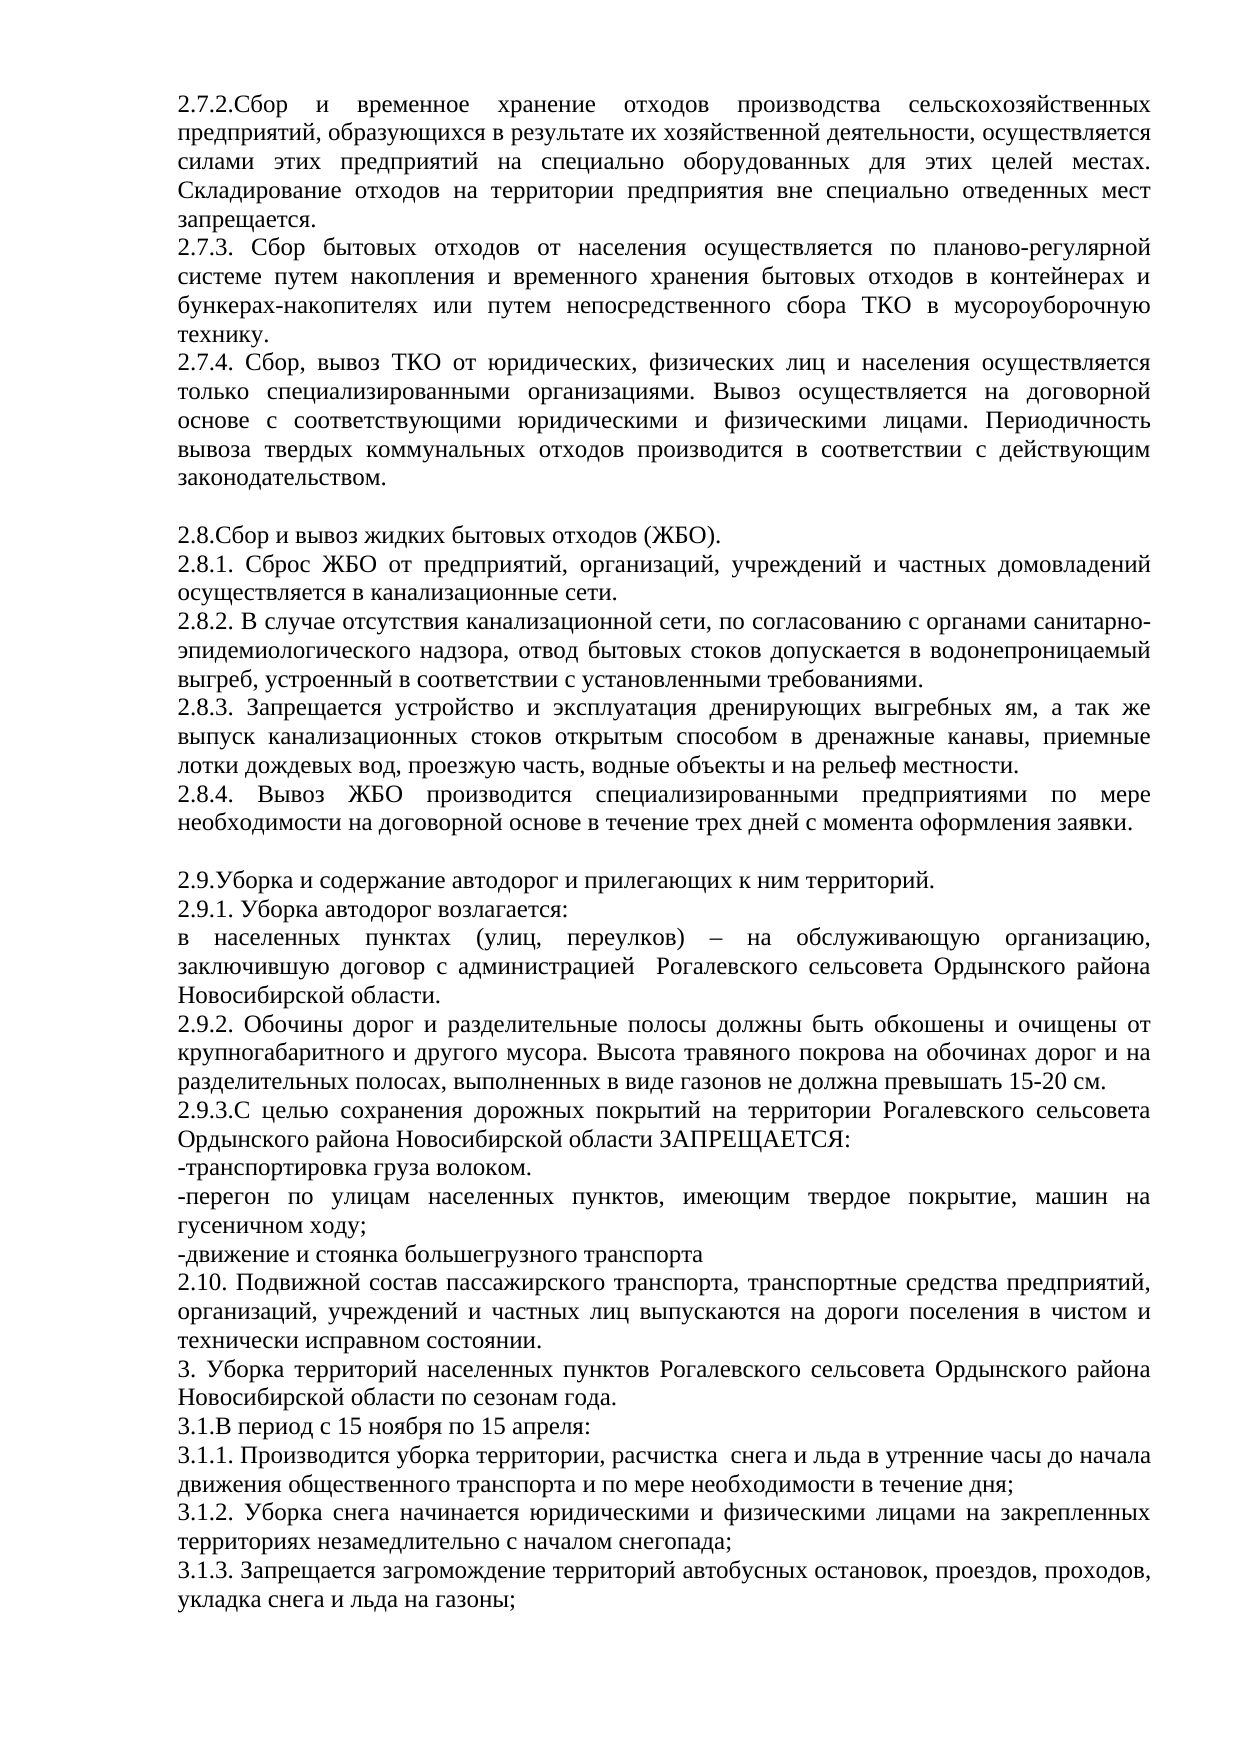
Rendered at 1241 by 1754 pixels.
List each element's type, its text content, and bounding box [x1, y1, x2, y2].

text 3. Уборка территорий населенных пунктов Рогалевского сельсовета Ордынского района Новосибирской области по сезонам года. [177, 1354, 1152, 1411]
text 2.8.3. Запрещается устройство и эксплуатация дренирующих выгребных ям, а так же выпуск канализационных стоков открытым способом в дренажные канавы, приемные лотки дождевых вод, проезжую часть, водные объекты и на рельеф местности. [177, 692, 1152, 779]
text 2.7.3. Сбор бытовых отходов от населения осуществляется по планово-регулярной системе путем накопления и временного хранения бытовых отходов в контейнерах и бункерах-накопителях или путем непосредственного сбора ТКО в мусороуборочную технику. [177, 232, 1152, 347]
text 2.7.2.Сбор и временное хранение отходов производства сельскохозяйственных предприятий, образующихся в результате их хозяйственной деятельности, осуществляется силами этих предприятий на специально оборудованных для этих целей местах. Складирование отходов на территории предприятия вне специально отведенных мест запрещается. [177, 89, 1152, 232]
text 2.7.4. Сбор, вывоз ТКО от юридических, физических лиц и населения осуществляется только специализированными организациями. Вывоз осуществляется на договорной основе с соответствующими юридическими и физическими лицами. Периодичность вывоза твердых коммунальных отходов производится в соответствии с действующим законодательством. [177, 347, 1152, 491]
text 2.8.1. Сброс ЖБО от предприятий, организаций, учреждений и частных домовладений осуществляется в канализационные сети. [177, 549, 1152, 606]
text -перегон по улицам населенных пунктов, имеющим твердое покрытие, машин на гусеничном ходу; [177, 1181, 1152, 1239]
text 3.1.3. Запрещается загромождение территорий автобусных остановок, проездов, проходов, укладка снега и льда на газоны; [177, 1555, 1152, 1612]
text 2.8.2. В случае отсутствия канализационной сети, по согласованию с органами санитарно-эпидемиологического надзора, отвод бытовых стоков допускается в водонепроницаемый выгреб, устроенный в соответствии с установленными требованиями. [177, 606, 1152, 692]
text 3.1.В период с 15 ноября по 15 апреля: [177, 1411, 1152, 1440]
text 2.9.1. Уборка автодорог возлагается: [177, 894, 1152, 922]
text 2.9.2. Обочины дорог и разделительные полосы должны быть обкошены и очищены от крупногабаритного и другого мусора. Высота травяного покрова на обочинах дорог и на разделительных полосах, выполненных в виде газонов не должна превышать 15-20 см. [177, 1009, 1152, 1095]
text 3.1.1. Производится уборка территории, расчистка снега и льда в утренние часы до начала движения общественного транспорта и по мере необходимости в течение дня; [177, 1440, 1152, 1497]
text 2.8.4. Вывоз ЖБО производится специализированными предприятиями по мере необходимости на договорной основе в течение трех дней с момента оформления заявки. [177, 779, 1152, 836]
text 2.10. Подвижной состав пассажирского транспорта, транспортные средства предприятий, организаций, учреждений и частных лиц выпускаются на дороги поселения в чистом и технически исправном состоянии. [177, 1267, 1152, 1354]
text 2.9.Уборка и содержание автодорог и прилегающих к ним территорий. [177, 865, 1152, 894]
text -транспортировка груза волоком. [177, 1152, 1152, 1181]
text 2.9.3.С целью сохранения дорожных покрытий на территории Рогалевского сельсовета Ордынского района Новосибирской области ЗАПРЕЩАЕТСЯ: [177, 1095, 1152, 1152]
text -движение и стоянка большегрузного транспорта [177, 1239, 1152, 1267]
text 2.8.Сбор и вывоз жидких бытовых отходов (ЖБО). [177, 520, 1152, 549]
text в населенных пунктах (улиц, переулков) – на обслуживающую организацию, заключившую договор с администрацией Рогалевского сельсовета Ордынского района Новосибирской области. [177, 922, 1152, 1009]
text 3.1.2. Уборка снега начинается юридическими и физическими лицами на закрепленных территориях незамедлительно с началом снегопада; [177, 1497, 1152, 1555]
